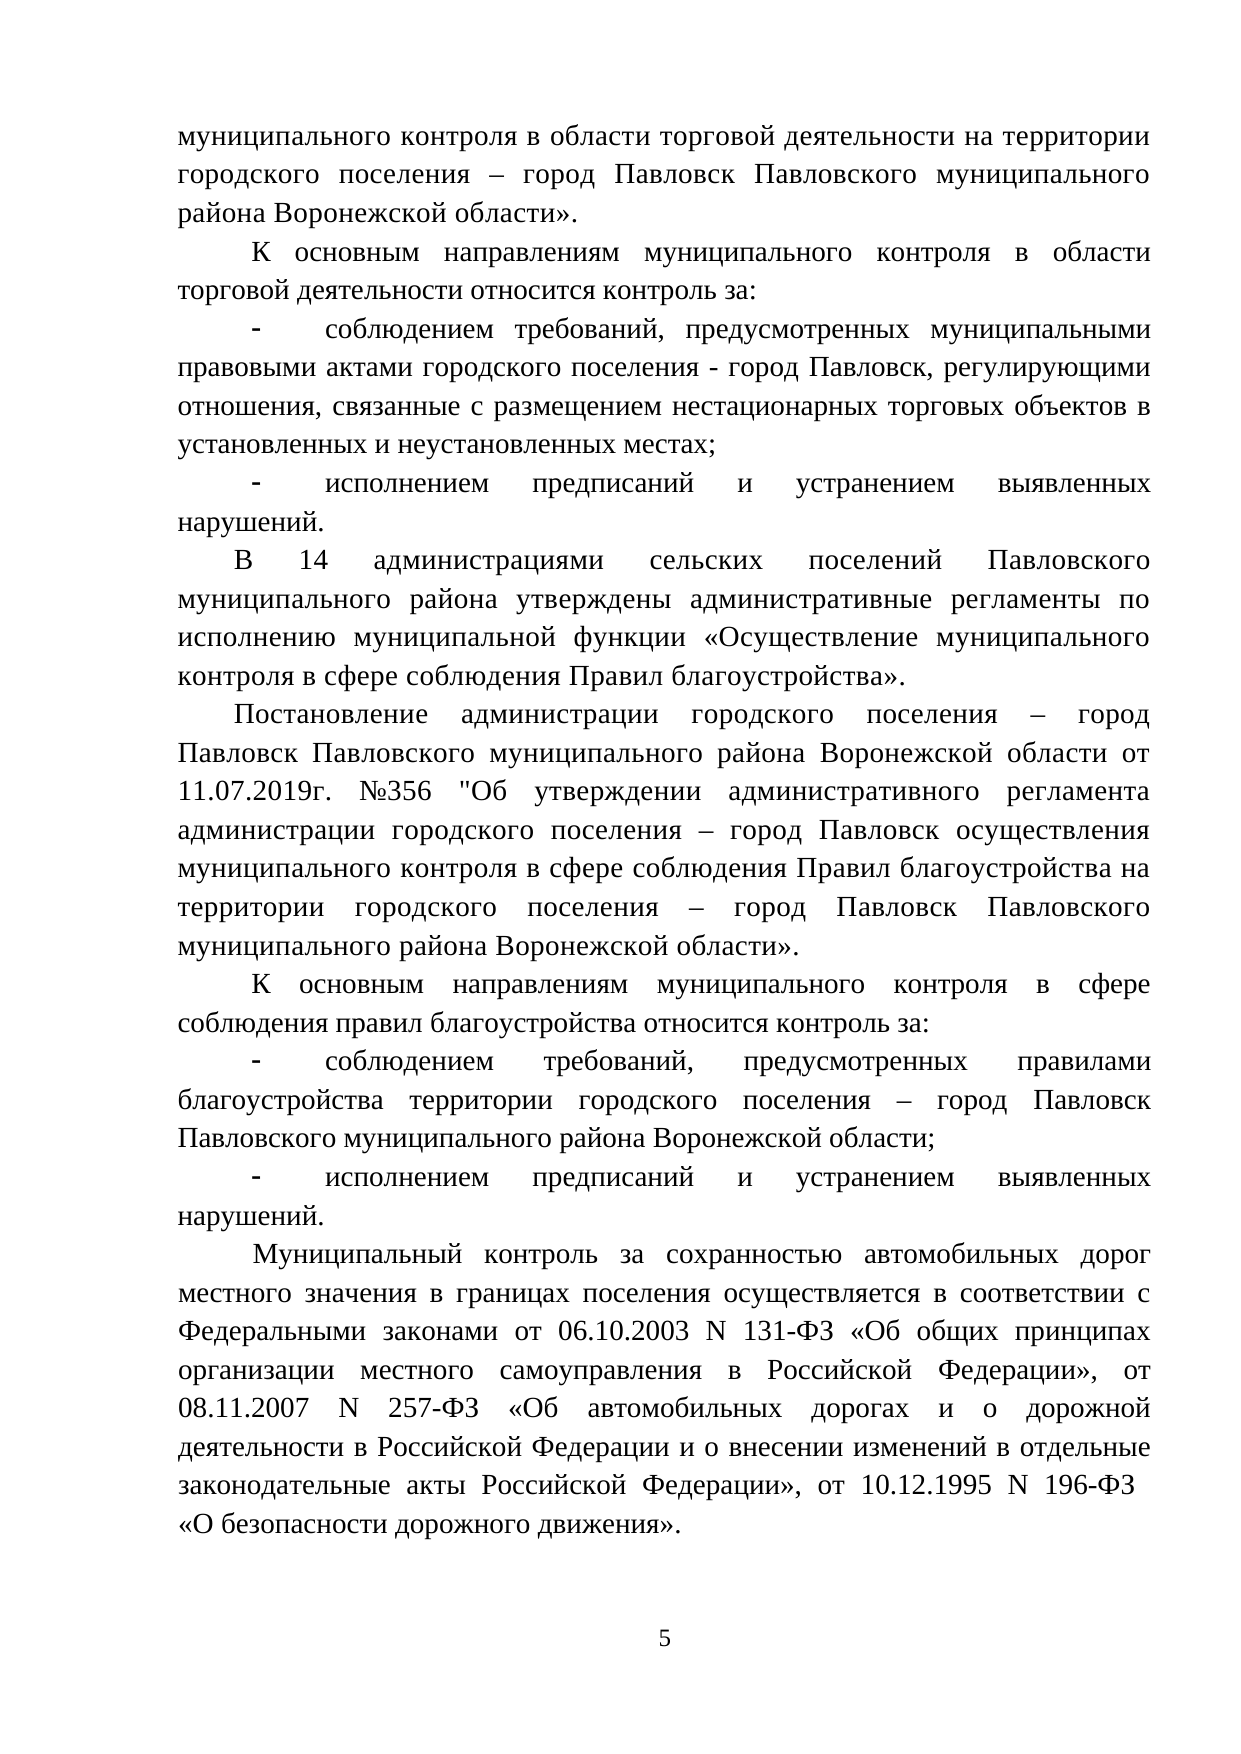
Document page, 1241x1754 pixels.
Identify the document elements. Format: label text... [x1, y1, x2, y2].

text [177, 118, 1152, 229]
text Муниципальный контроль за сохранностью автомобильных дорог местного значения в границах поселения осуществляется в соответствии с Федеральными законами от 06.10.2003 N 131-ФЗ «Об общих принципах организации местного самоуправления в Российской Федерации», от 08.11.2007 N 257-ФЗ «Об автомобильных дорогах и о дорожной деятельности в Российской Федерации и о внесении изменений в отдельные законодательные акты Российской Федерации», от 10.12.1995 N 196-ФЗ «О безопасности дорожного движения». [178, 1236, 1152, 1539]
list соблюдением требований, предусмотренных муниципальными правовыми актами городского поселения - город Павловск, регулирующими отношения, связанные с размещением нестационарных торговых объектов в установленных и неустановленных местах; [177, 311, 1152, 460]
text В 14 администрациями сельских поселений Павловского муниципального района утверждены административные регламенты по исполнению муниципальной функции «Осуществление муниципального контроля в сфере соблюдения Правил благоустройства». [177, 542, 1152, 691]
list исполнением предписаний и устранением выявленных нарушений. [177, 465, 1152, 537]
list исполнением предписаний и устранением выявленных нарушений. [177, 1159, 1152, 1231]
text Постановление администрации городского поселения – город Павловск Павловского муниципального района Воронежской области от 11.07.2019г. №356 "Об утверждении административного регламента администрации городского поселения – город Павловск осуществления муниципального контроля в сфере соблюдения Правил благоустройства на территории городского поселения – город Павловск Павловского муниципального района Воронежской области». [177, 696, 1152, 961]
text К основным направлениям муниципального контроля в сфере соблюдения правил благоустройства относится контроль за: [177, 966, 1152, 1038]
text К основным направлениям муниципального контроля в области торговой деятельности относится контроль за: [177, 234, 1152, 306]
list соблюдением требований, предусмотренных правилами благоустройства территории городского поселения – город Павловск Павловского муниципального района Воронежской области; [177, 1043, 1152, 1154]
